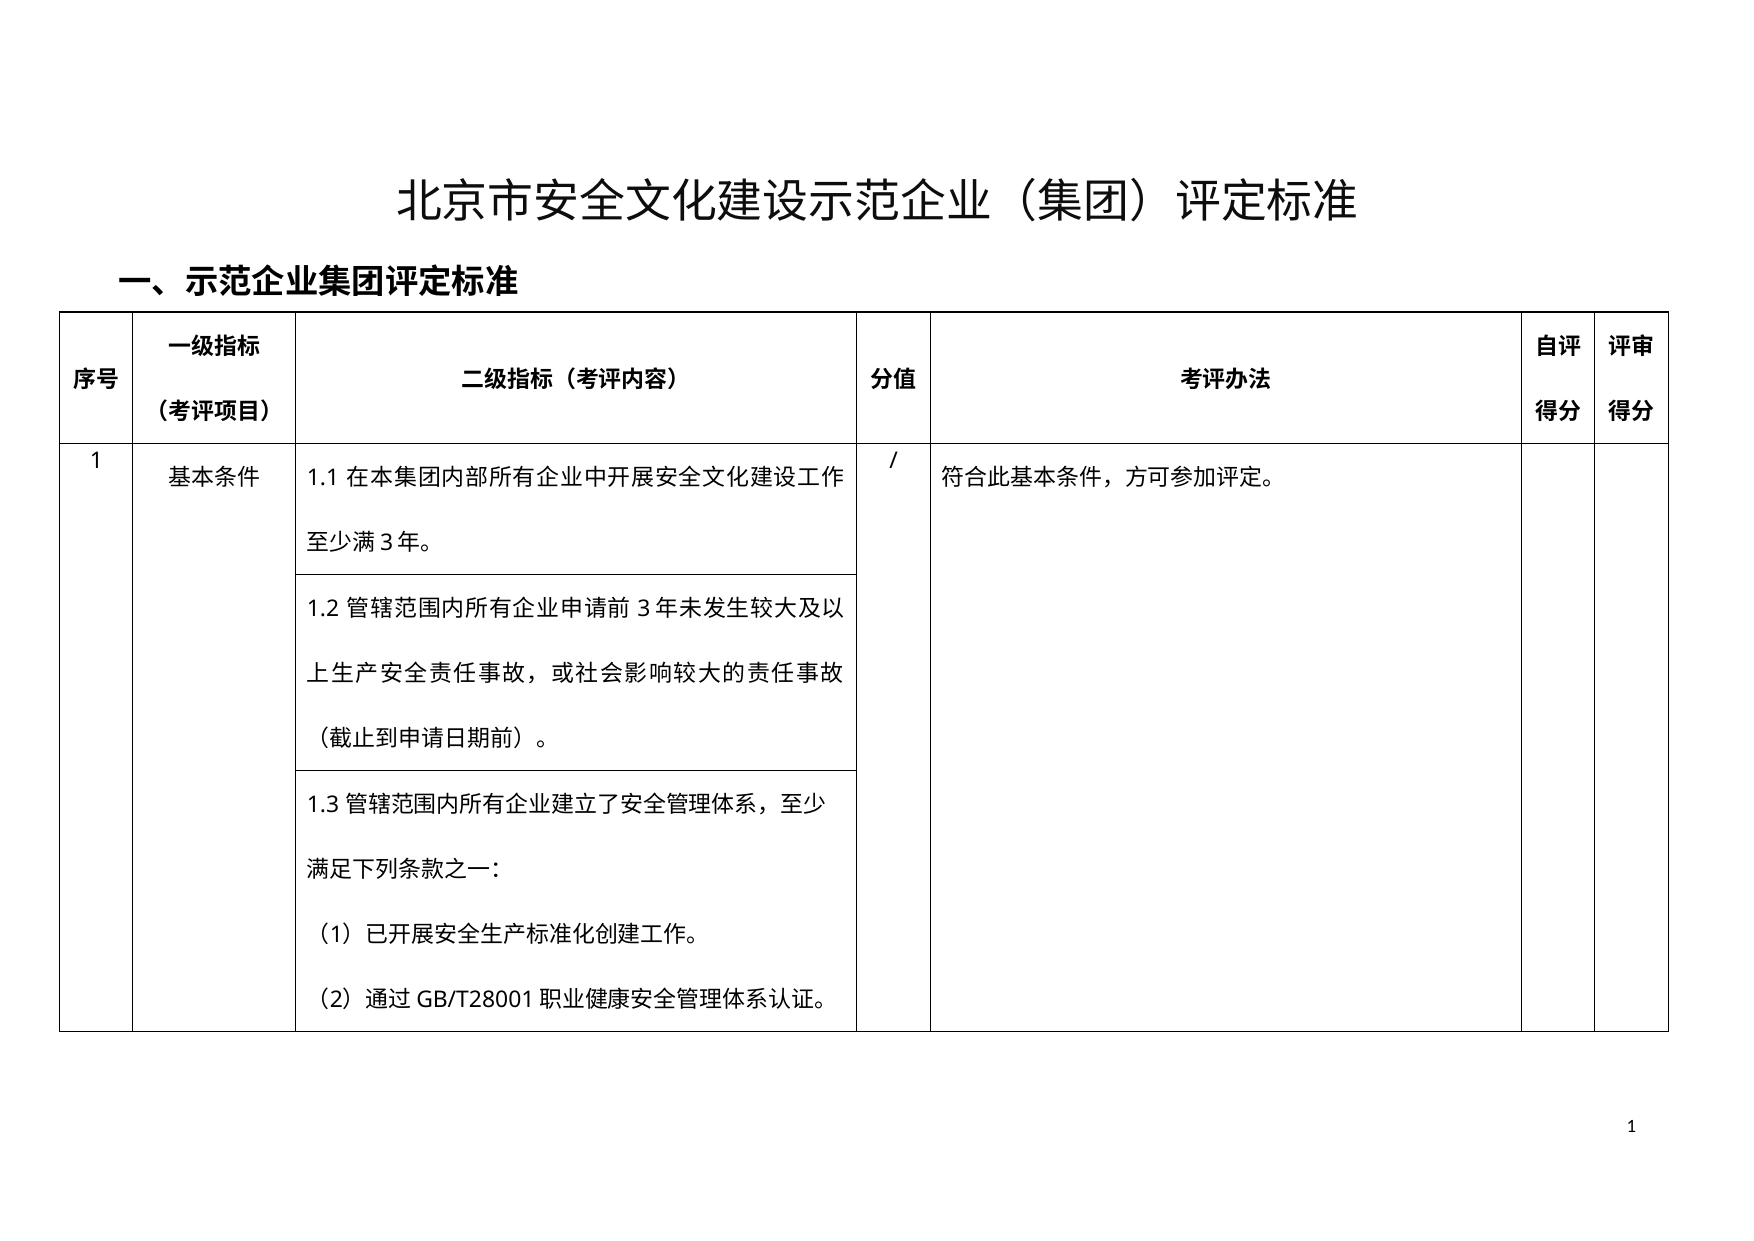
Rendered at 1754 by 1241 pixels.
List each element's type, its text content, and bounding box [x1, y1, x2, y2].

table_header 二级指标（考评内容） [296, 313, 856, 442]
text 一、示范企业集团评定标准 [118, 246, 1636, 311]
table_header 一级指标 （考评项目） [133, 313, 295, 442]
table_header 自评得分 [1522, 313, 1594, 442]
table_header 考评办法 [931, 313, 1521, 442]
table_cell 1 [60, 444, 132, 1031]
table_cell 1.2 管辖范围内所有企业申请前3年未发生较大及以上生产安全责任事故，或社会影响较大的责任事故（截止到申请日期前）。 [296, 575, 856, 769]
table_header 序号 [60, 313, 132, 442]
table_cell 符合此基本条件，方可参加评定。 [931, 444, 1521, 1031]
table_cell / [857, 444, 930, 1031]
table_header 评审得分 [1595, 313, 1668, 442]
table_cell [296, 771, 856, 1031]
table_cell [1595, 444, 1668, 1031]
table_cell [1522, 444, 1594, 1031]
table_cell 基本条件 [133, 444, 295, 1031]
table_cell 1.1 在本集团内部所有企业中开展安全文化建设工作至少满3年。 [296, 444, 856, 573]
text 北京市安全文化建设示范企业（集团）评定标准 [118, 149, 1636, 246]
table_header 分值 [857, 313, 930, 442]
